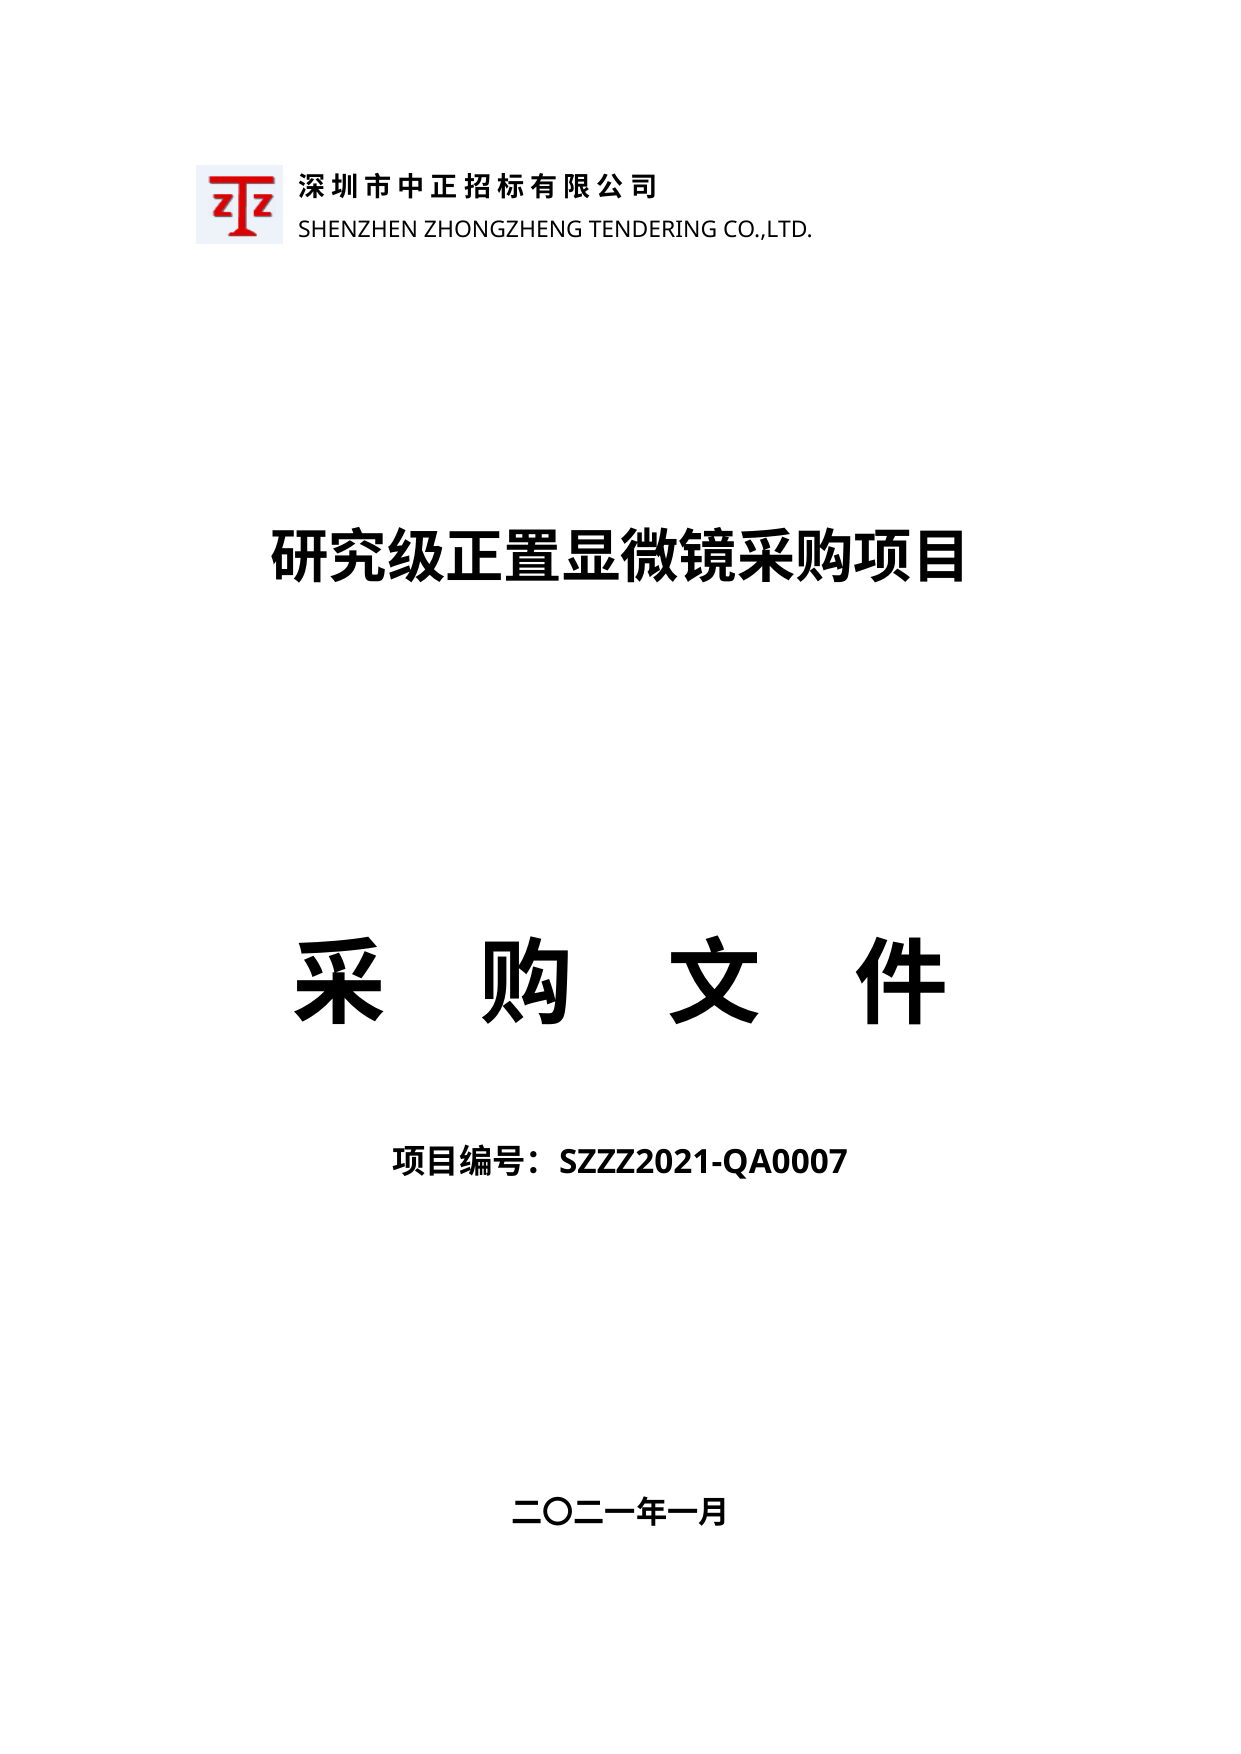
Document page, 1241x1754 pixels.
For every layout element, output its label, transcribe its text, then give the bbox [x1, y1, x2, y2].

text 二〇二一年一月 [187, 1487, 1053, 1533]
text 采 购 文 件 [187, 908, 1053, 1044]
text 项目编号：SZZZ2021-QA0007 [187, 1134, 1053, 1183]
picture [196, 165, 283, 244]
text 研究级正置显微镜采购项目 [187, 510, 1053, 594]
